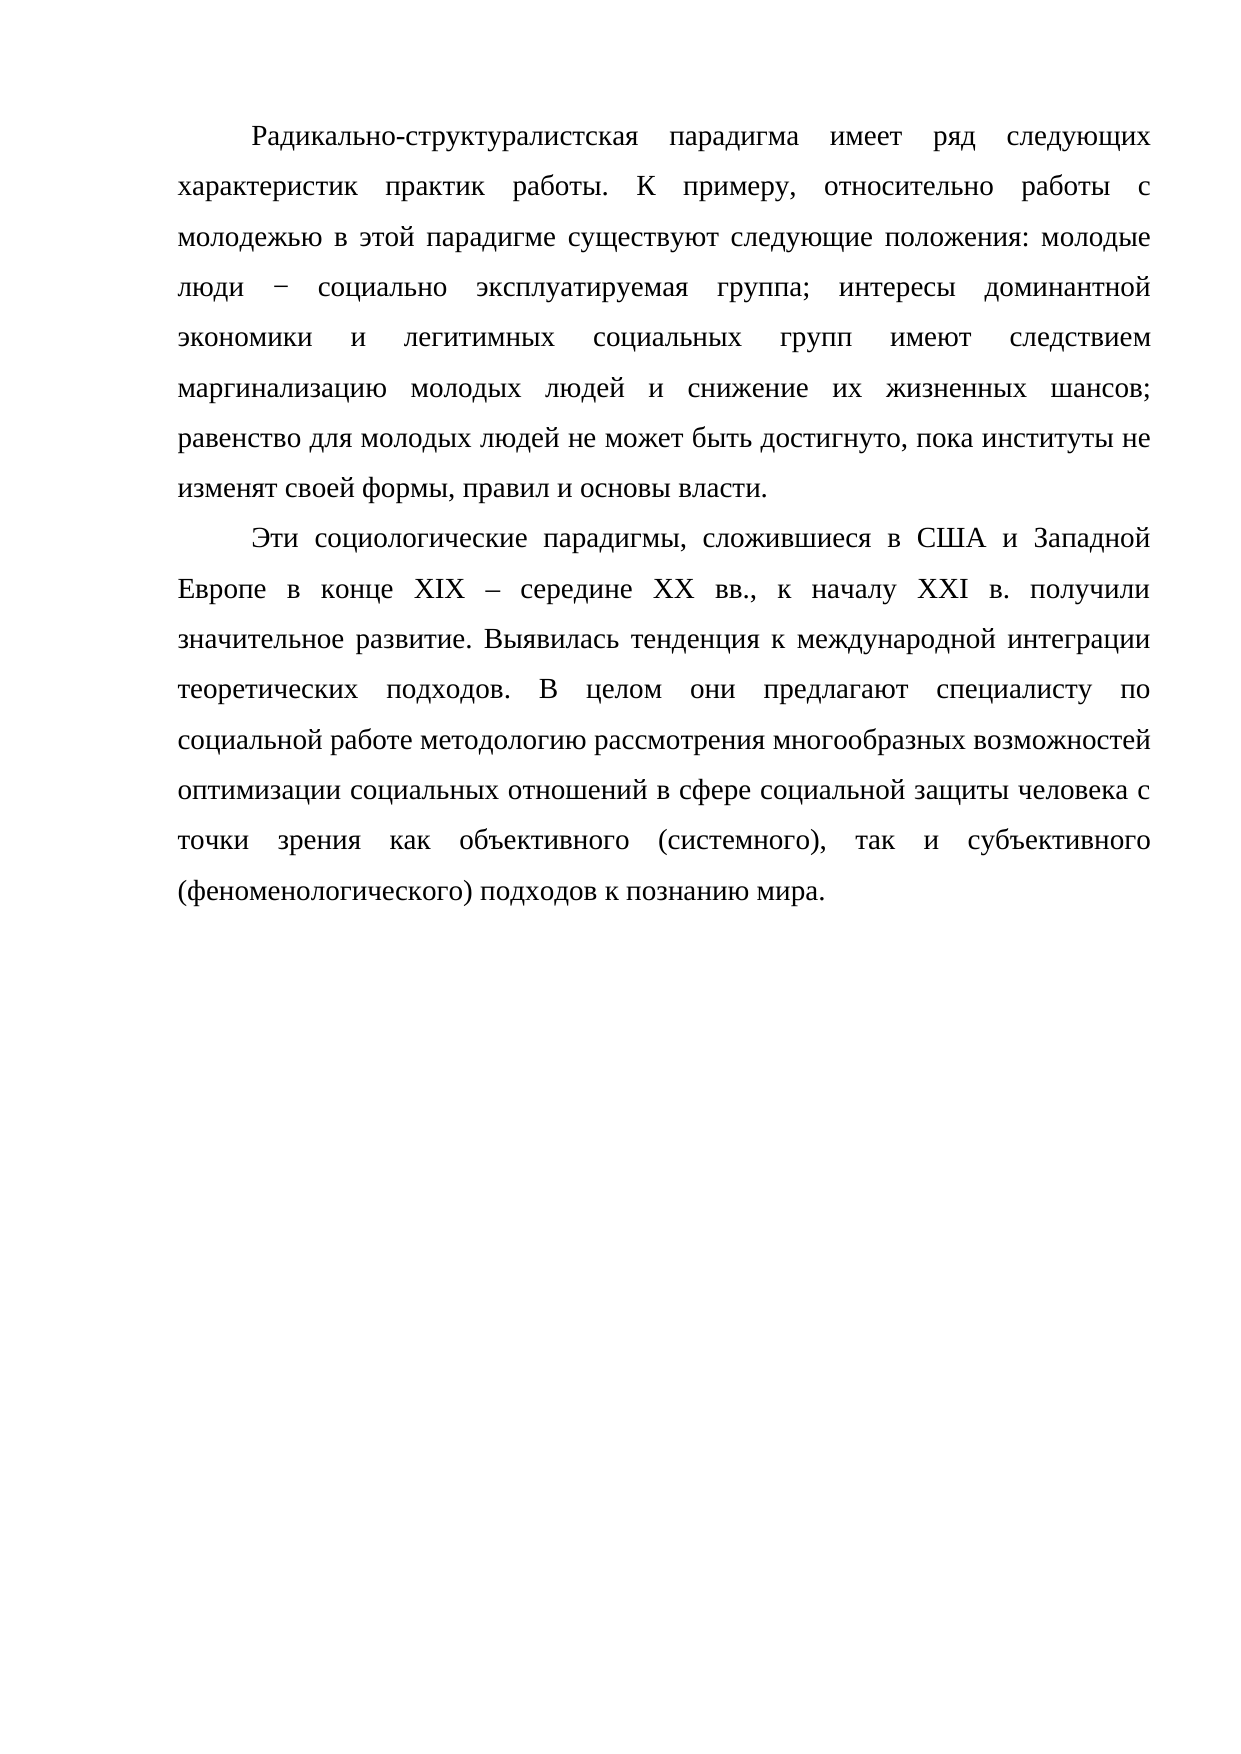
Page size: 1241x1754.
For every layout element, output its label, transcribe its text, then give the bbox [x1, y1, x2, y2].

text Радикально-структуралистская парадигма имеет ряд следующих характеристик практик работы. К примеру, относительно работы с молодежью в этой парадигме существуют следующие положения: молодые люди − социально эксплуатируемая группа; интересы доминантной экономики и легитимных социальных групп имеют следствием маргинализацию молодых людей и снижение их жизненных шансов; равенство для молодых людей не может быть достигнуто, пока институты не изменят своей формы, правил и основы власти. [177, 118, 1152, 504]
text Эти социологические парадигмы, сложившиеся в США и Западной Европе в конце XIX – середине XX вв., к началу XXI в. получили значительное развитие. Выявилась тенденция к международной интеграции теоретических подходов. В целом они предлагают специалисту по социальной работе методологию рассмотрения многообразных возможностей оптимизации социальных отношений в сфере социальной защиты человека с точки зрения как объективного (системного), так и субъективного (феноменологического) подходов к познанию мира. [177, 521, 1152, 906]
